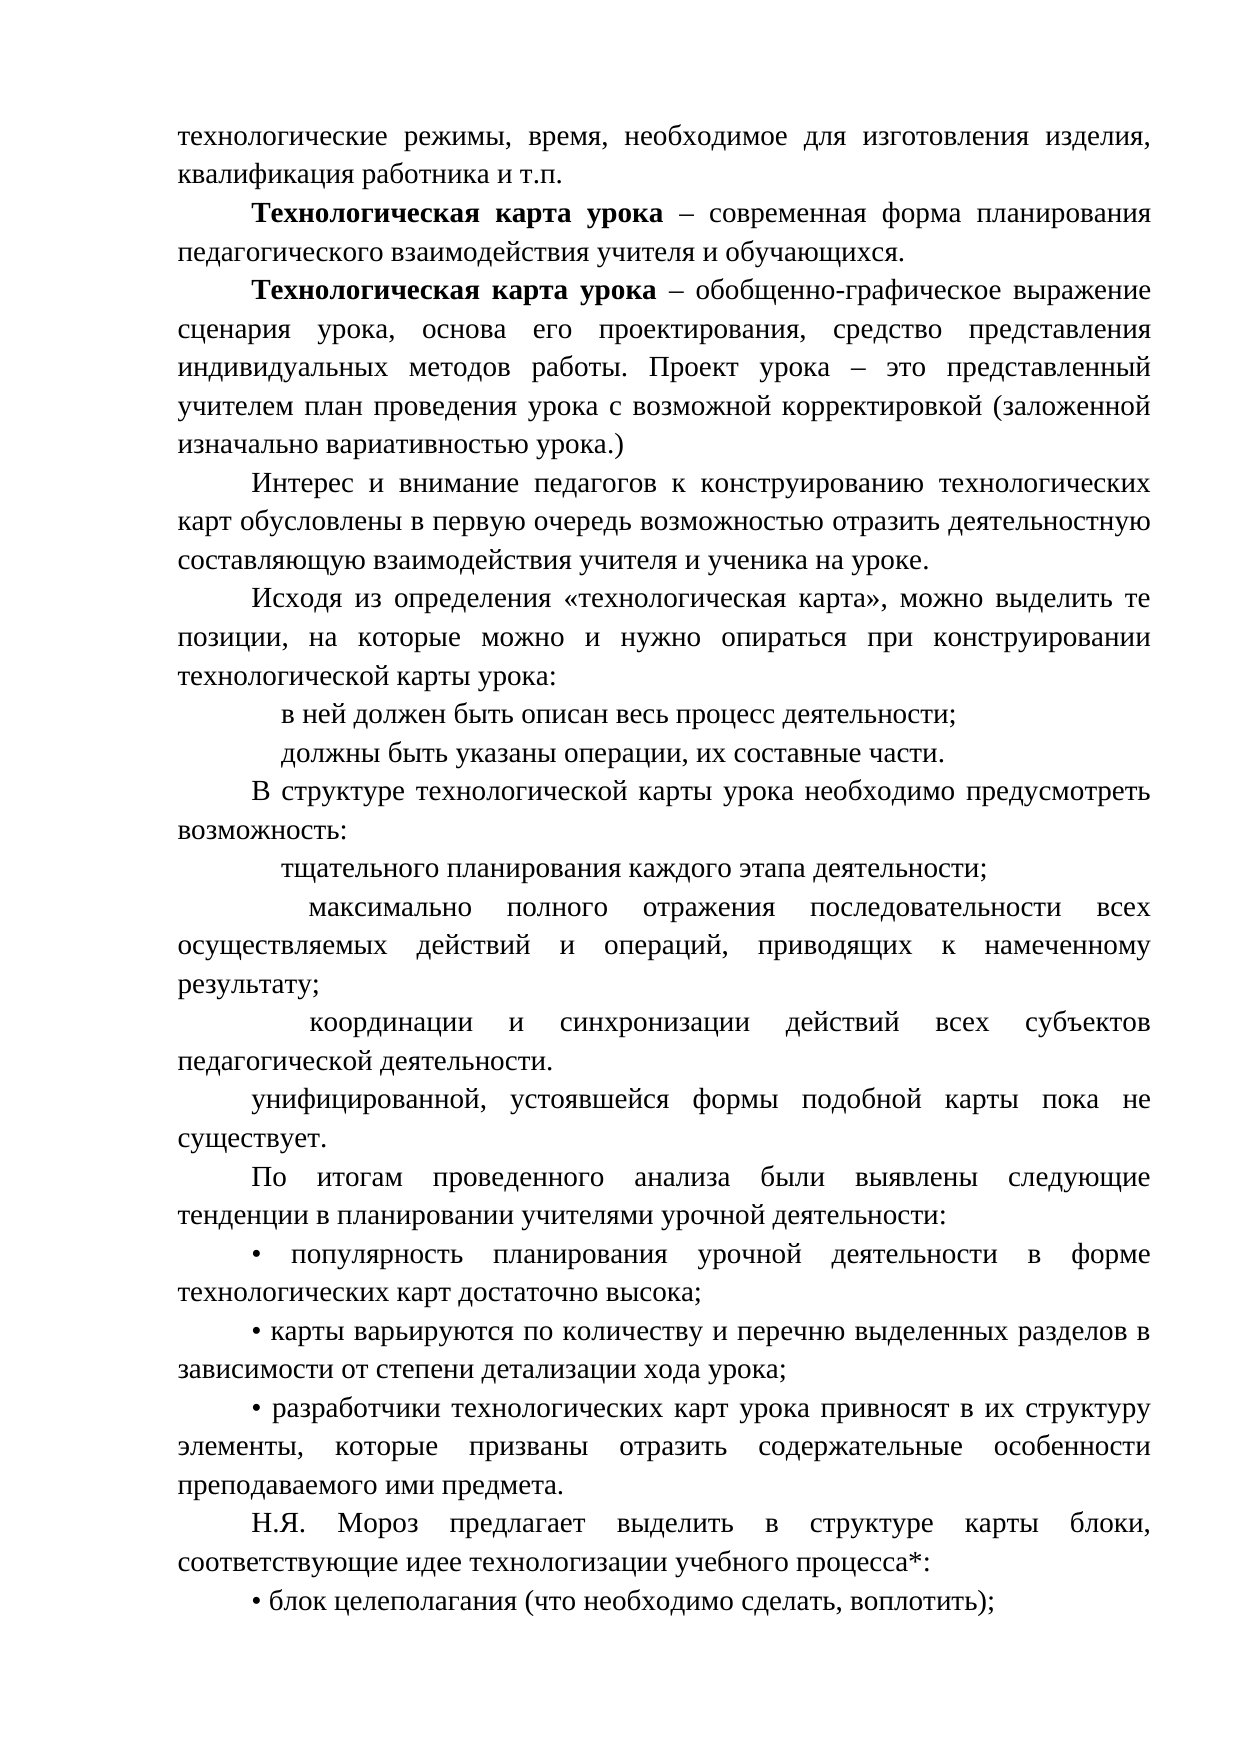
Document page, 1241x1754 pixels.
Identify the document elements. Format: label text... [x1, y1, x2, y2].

text Н.Я. Мороз предлагает выделить в структуре карты блоки, соответствующие идее технологизации учебного процесса*: [177, 1506, 1152, 1578]
text • разработчики технологических карт урока привносят в их структуру элементы, которые призваны отразить содержательные особенности преподаваемого ими предмета. [177, 1390, 1152, 1501]
text  координации и синхронизации действий всех субъектов педагогической деятельности. [177, 1004, 1152, 1077]
text • блок целеполагания (что необходимо сделать, воплотить); [177, 1583, 1152, 1616]
text • популярность планирования урочной деятельности в форме технологических карт достаточно высока; [177, 1236, 1152, 1308]
text В структуре технологической карты урока необходимо предусмотреть возможность: [177, 773, 1152, 845]
text  должны быть указаны операции, их составные части. [177, 735, 1152, 768]
text Технологическая карта урока – современная форма планирования педагогического взаимодействия учителя и обучающихся. [177, 195, 1152, 267]
text Интерес и внимание педагогов к конструированию технологических карт обусловлены в первую очередь возможностью отразить деятельностную составляющую взаимодействия учителя и ученика на уроке. [177, 465, 1152, 576]
text  тщательного планирования каждого этапа деятельности; [177, 850, 1152, 884]
text унифицированной, устоявшейся формы подобной карты пока не существует. [177, 1082, 1152, 1154]
text  максимально полного отражения последовательности всех осуществляемых действий и операций, приводящих к намеченному результату; [177, 889, 1152, 999]
text Технологическая карта урока – обобщенно-графическое выражение сценария урока, основа его проектирования, средство представления индивидуальных методов работы. Проект урока – это представленный учителем план проведения урока с возможной корректировкой (заложенной изначально вариативностью урока.) [177, 272, 1152, 460]
text Исходя из определения «технологическая карта», можно выделить те позиции, на которые можно и нужно опираться при конструировании технологической карты урока: [177, 581, 1152, 691]
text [177, 118, 1152, 190]
text По итогам проведенного анализа были выявлены следующие тенденции в планировании учителями урочной деятельности: [177, 1159, 1152, 1231]
text • карты варьируются по количеству и перечню выделенных разделов в зависимости от степени детализации хода урока; [177, 1313, 1152, 1385]
text  в ней должен быть описан весь процесс деятельности; [177, 696, 1152, 730]
